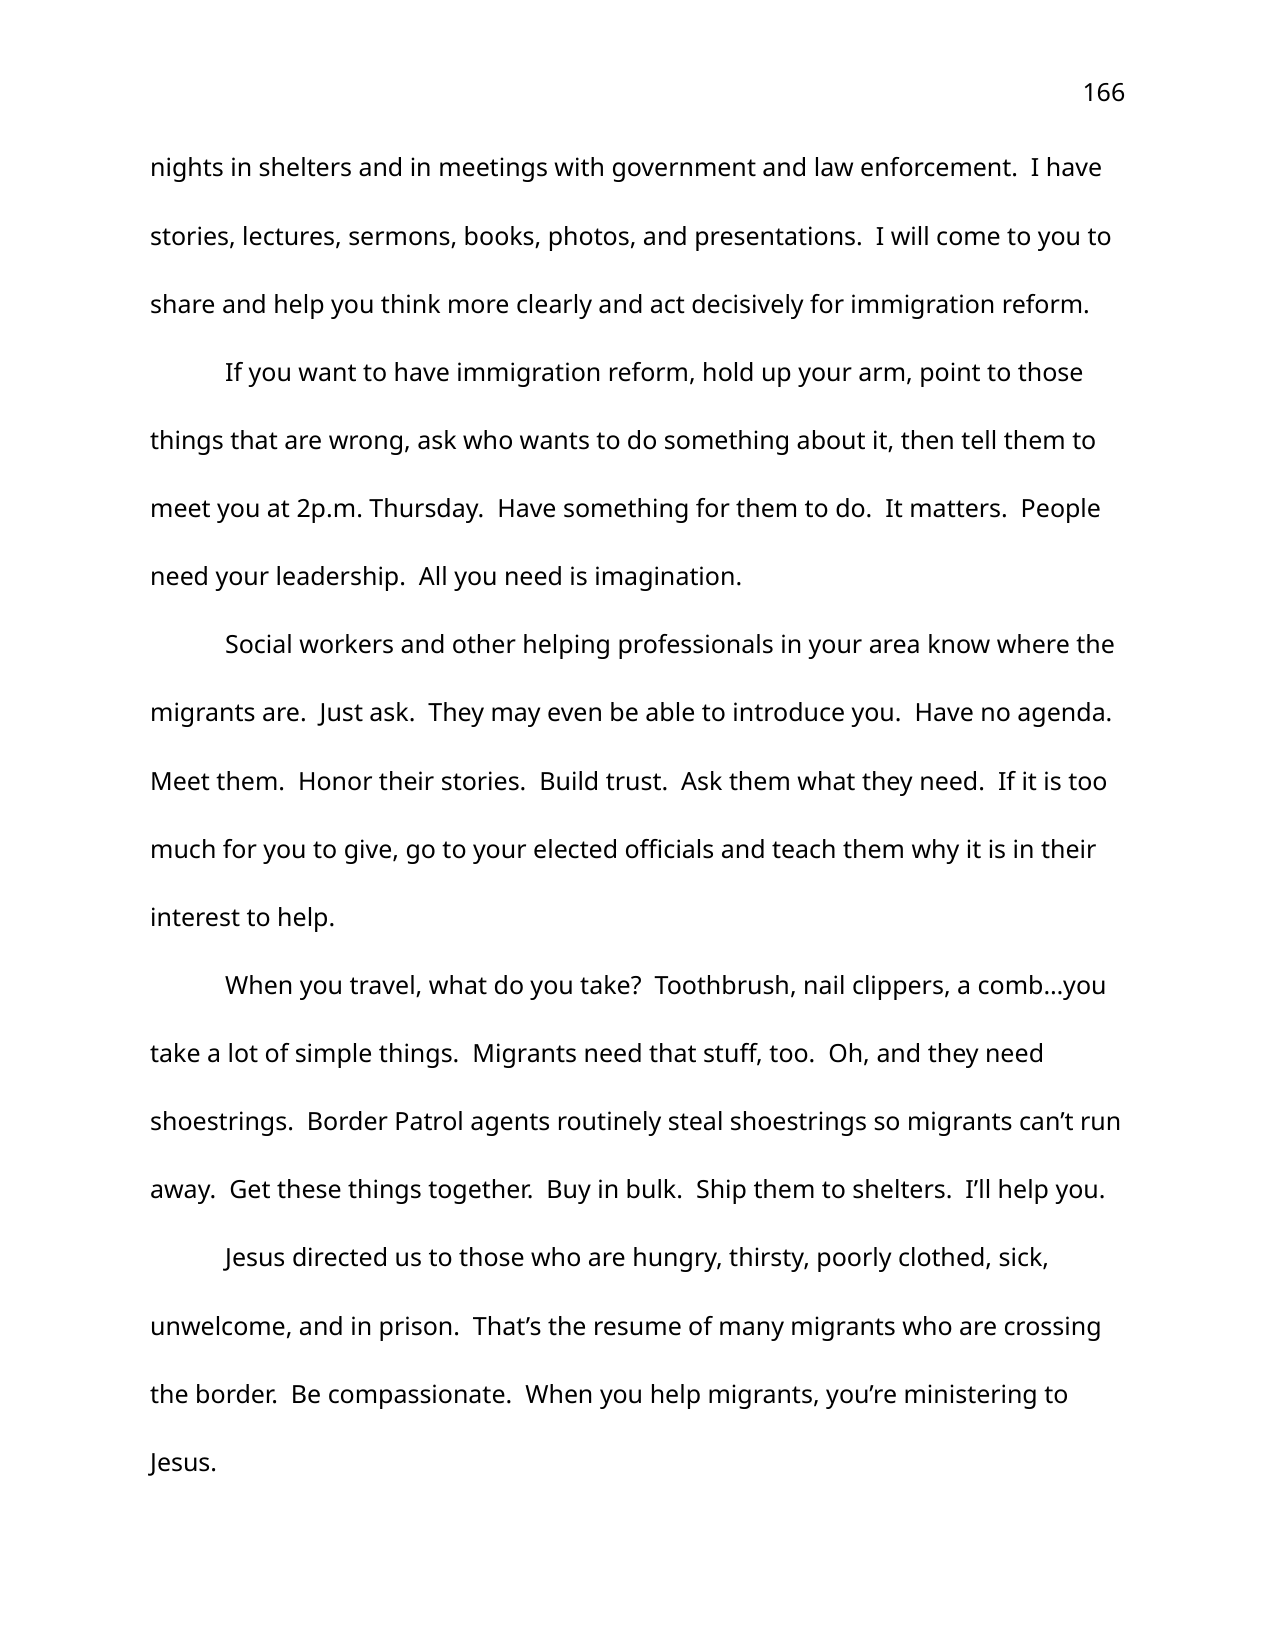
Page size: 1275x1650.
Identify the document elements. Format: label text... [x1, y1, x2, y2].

text Jesus directed us to those who are hungry, thirsty, poorly clothed, sick, unwelcome, and in prison. That’s the resume of many migrants who are crossing the border. Be compassionate. When you help migrants, you’re ministering to Jesus. [150, 1240, 1125, 1478]
text Social workers and other helping professionals in your area know where the migrants are. Just ask. They may even be able to introduce you. Have no agenda. Meet them. Honor their stories. Build trust. Ask them what they need. If it is too much for you to give, go to your elected officials and teach them why it is in their interest to help. [150, 627, 1125, 933]
text If you want to have immigration reform, hold up your arm, point to those things that are wrong, ask who wants to do something about it, then tell them to meet you at 2p.m. Thursday. Have something for them to do. It matters. People need your leadership. All you need is imagination. [150, 354, 1125, 593]
text When you travel, what do you take? Toothbrush, nail clippers, a comb…you take a lot of simple things. Migrants need that stuff, too. Oh, and they need shoestrings. Border Patrol agents routinely steal shoestrings so migrants can’t run away. Get these things together. Buy in bulk. Ship them to shelters. I’ll help you. [150, 967, 1125, 1206]
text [150, 150, 1125, 320]
